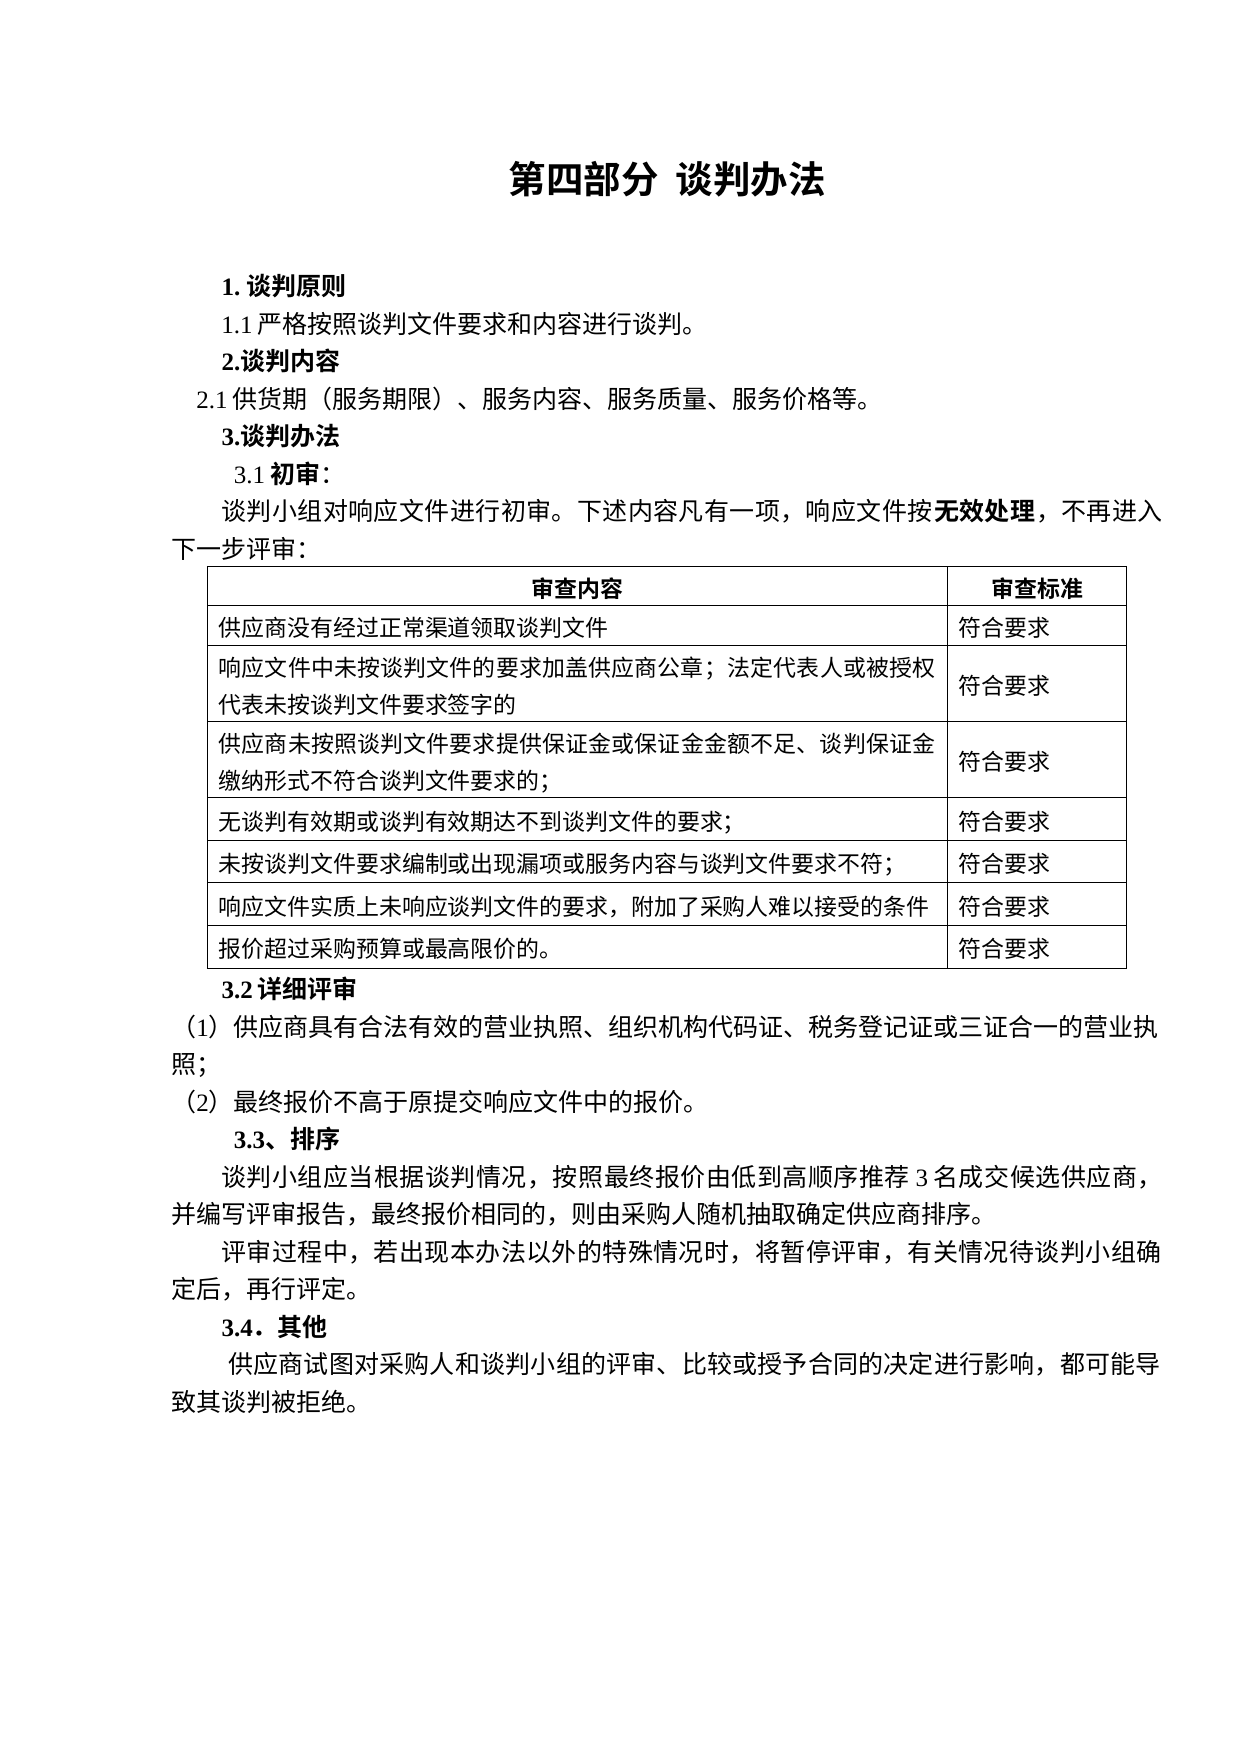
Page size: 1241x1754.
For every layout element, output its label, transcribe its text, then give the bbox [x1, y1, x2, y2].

text 3.2详细评审 [171, 968, 1162, 1006]
text （2）最终报价不高于原提交响应文件中的报价。 [171, 1081, 1162, 1118]
table_cell 报价超过采购预算或最高限价的。 [208, 926, 947, 967]
table_cell 响应文件中未按谈判文件的要求加盖供应商公章；法定代表人或被授权代表未按谈判文件要求签字的 [208, 646, 947, 721]
text 谈判小组对响应文件进行初审。下述内容凡有一项，响应文件按无效处理，不再进入下一步评审： [171, 491, 1162, 566]
table_cell 供应商未按照谈判文件要求提供保证金或保证金金额不足、谈判保证金缴纳形式不符合谈判文件要求的； [208, 722, 947, 797]
text 3.谈判办法 [171, 416, 1162, 453]
table_cell 符合要求 [948, 798, 1126, 839]
text （1）供应商具有合法有效的营业执照、组织机构代码证、税务登记证或三证合一的营业执照； [171, 1006, 1162, 1081]
table_cell 符合要求 [948, 841, 1126, 882]
list 谈判内容 [171, 341, 1162, 378]
table_header 审查标准 [948, 567, 1126, 605]
table_cell 符合要求 [948, 926, 1126, 967]
table_cell 符合要求 [948, 722, 1126, 797]
table_cell 符合要求 [948, 606, 1126, 645]
table_cell 符合要求 [948, 883, 1126, 925]
text 3.3、排序 [171, 1118, 1162, 1156]
text 供应商试图对采购人和谈判小组的评审、比较或授予合同的决定进行影响，都可能导致其谈判被拒绝。 [171, 1343, 1162, 1418]
table_header 审查内容 [208, 567, 947, 605]
text 3.1初审： [171, 453, 1162, 491]
table_cell 无谈判有效期或谈判有效期达不到谈判文件的要求； [208, 798, 947, 839]
table_cell 符合要求 [948, 646, 1126, 721]
table_cell 响应文件实质上未响应谈判文件的要求，附加了采购人难以接受的条件 [208, 883, 947, 925]
text 谈判小组应当根据谈判情况，按照最终报价由低到高顺序推荐3名成交候选供应商，并编写评审报告，最终报价相同的，则由采购人随机抽取确定供应商排序。 [171, 1156, 1162, 1231]
text 3.4．其他 [171, 1306, 1162, 1343]
table_cell 供应商没有经过正常渠道领取谈判文件 [208, 606, 947, 645]
table_cell 未按谈判文件要求编制或出现漏项或服务内容与谈判文件要求不符； [208, 841, 947, 882]
text 评审过程中，若出现本办法以外的特殊情况时，将暂停评审，有关情况待谈判小组确定后，再行评定。 [171, 1231, 1162, 1306]
text 1. 谈判原则 [171, 266, 1162, 303]
text 2.1供货期（服务期限）、服务内容、服务质量、服务价格等。 [171, 378, 1162, 416]
text 1.1严格按照谈判文件要求和内容进行谈判。 [171, 303, 1162, 341]
text 第四部分 谈判办法 [171, 150, 1162, 204]
